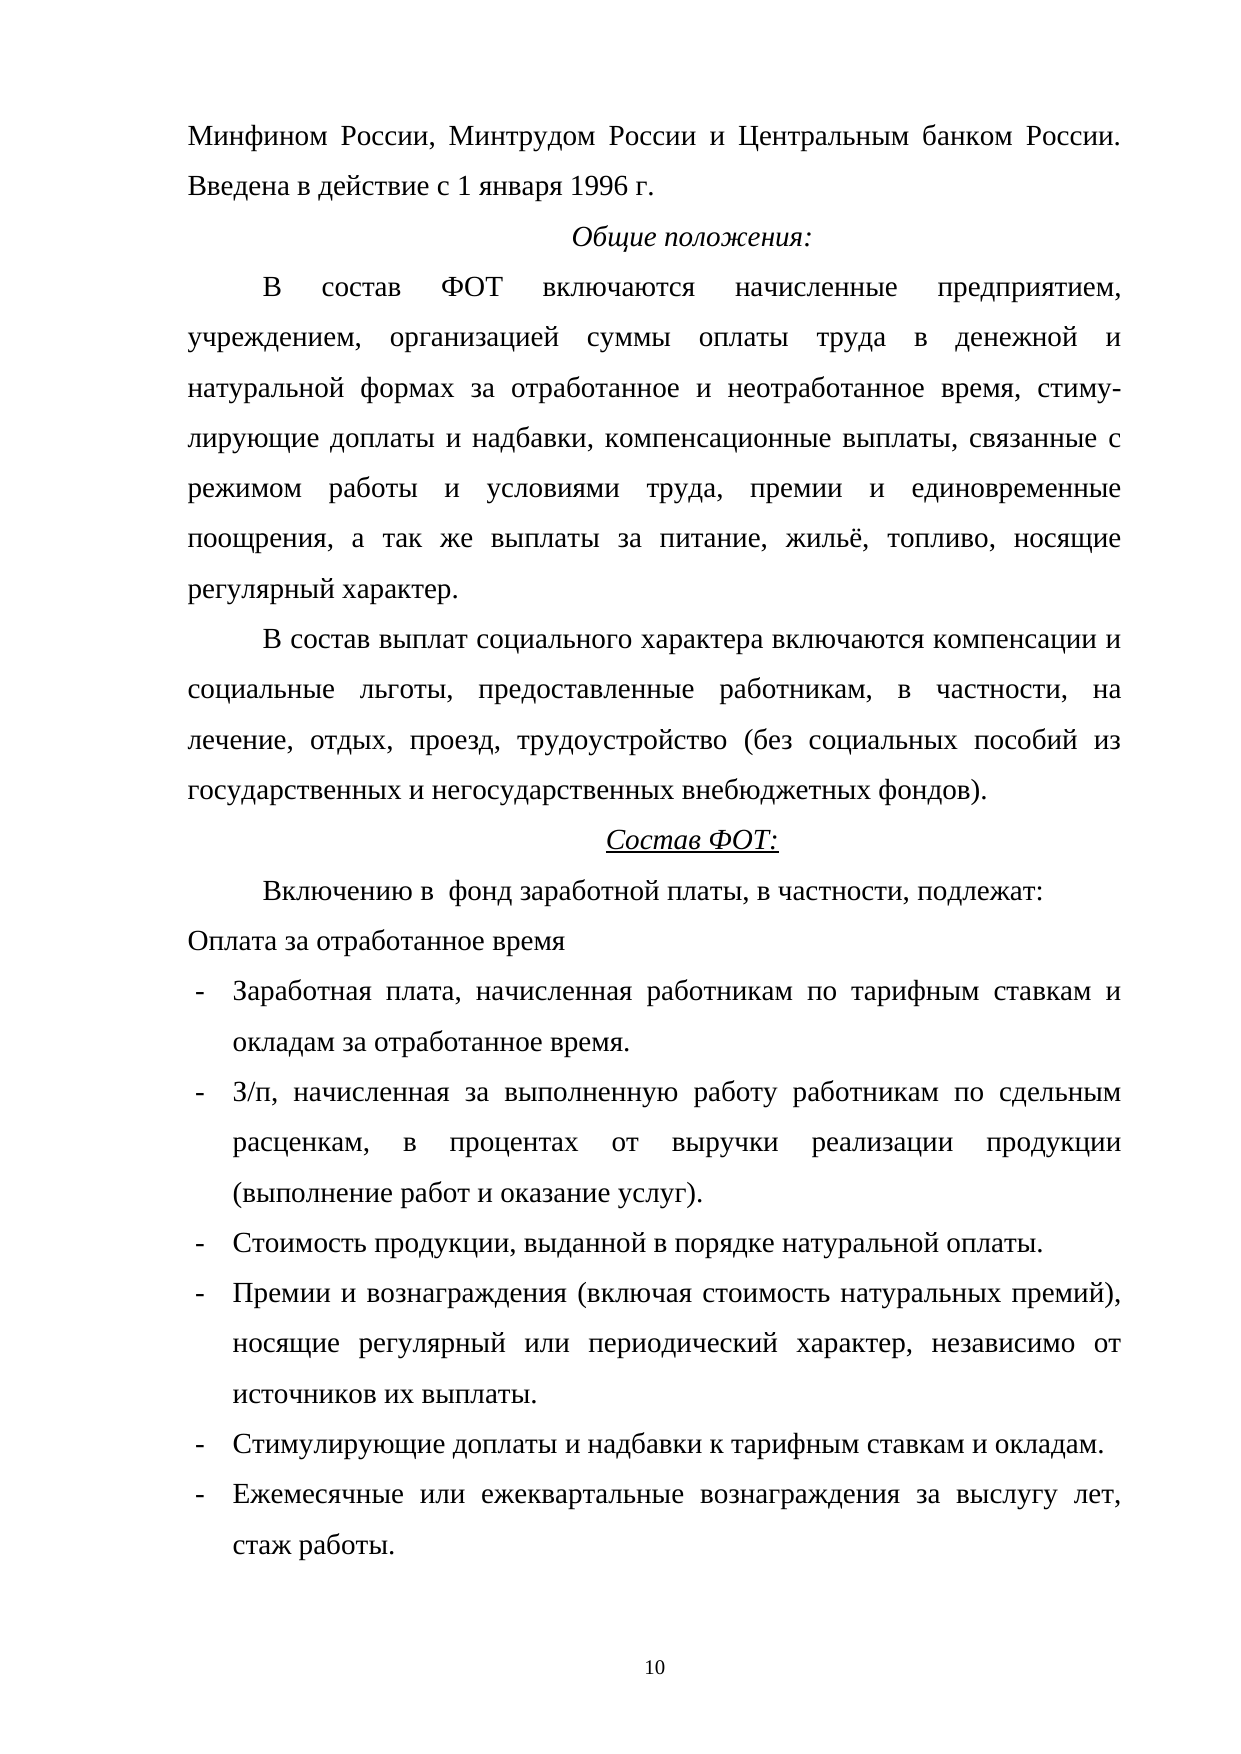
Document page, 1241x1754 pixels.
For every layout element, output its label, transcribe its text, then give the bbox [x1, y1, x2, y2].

subtitle Состав ФОТ: [187, 822, 1122, 856]
list Ежемесячные или ежеквартальные вознаграждения за выслугу лет, стаж работы. [195, 1477, 1122, 1560]
text В состав ФОТ включаются начисленные предприятием, учреждением, организацией суммы оплаты труда в денежной и натуральной формах за отработанное и неотработанное время, стиму-лирующие доплаты и надбавки, компенсационные выплаты, связанные с режимом работы и условиями труда, премии и единовременные поощрения, а так же выплаты за питание, жильё, топливо, носящие регулярный характер. [187, 269, 1122, 604]
text Включению в фонд заработной платы, в частности, подлежат: [187, 873, 1122, 906]
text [187, 118, 1122, 202]
text В состав выплат социального характера включаются компенсации и социальные льготы, предоставленные работникам, в частности, на лечение, отдых, проезд, трудоустройство (без социальных пособий из государственных и негосударственных внебюджетных фондов). [187, 621, 1122, 806]
list Стоимость продукции, выданной в порядке натуральной оплаты. [195, 1225, 1122, 1258]
text Оплата за отработанное время [187, 923, 1122, 957]
list Заработная плата, начисленная работникам по тарифным ставкам и окладам за отработанное время. [195, 973, 1122, 1057]
list Премии и вознаграждения (включая стоимость натуральных премий), носящие регулярный или периодический характер, независимо от источников их выплаты. [195, 1275, 1122, 1409]
list З/п, начисленная за выполненную работу работникам по сдельным расценкам, в процентах от выручки реализации продукции (выполнение работ и оказание услуг). [195, 1074, 1122, 1208]
list Стимулирующие доплаты и надбавки к тарифным ставкам и окладам. [195, 1426, 1122, 1460]
text Общие положения: [187, 219, 1122, 252]
